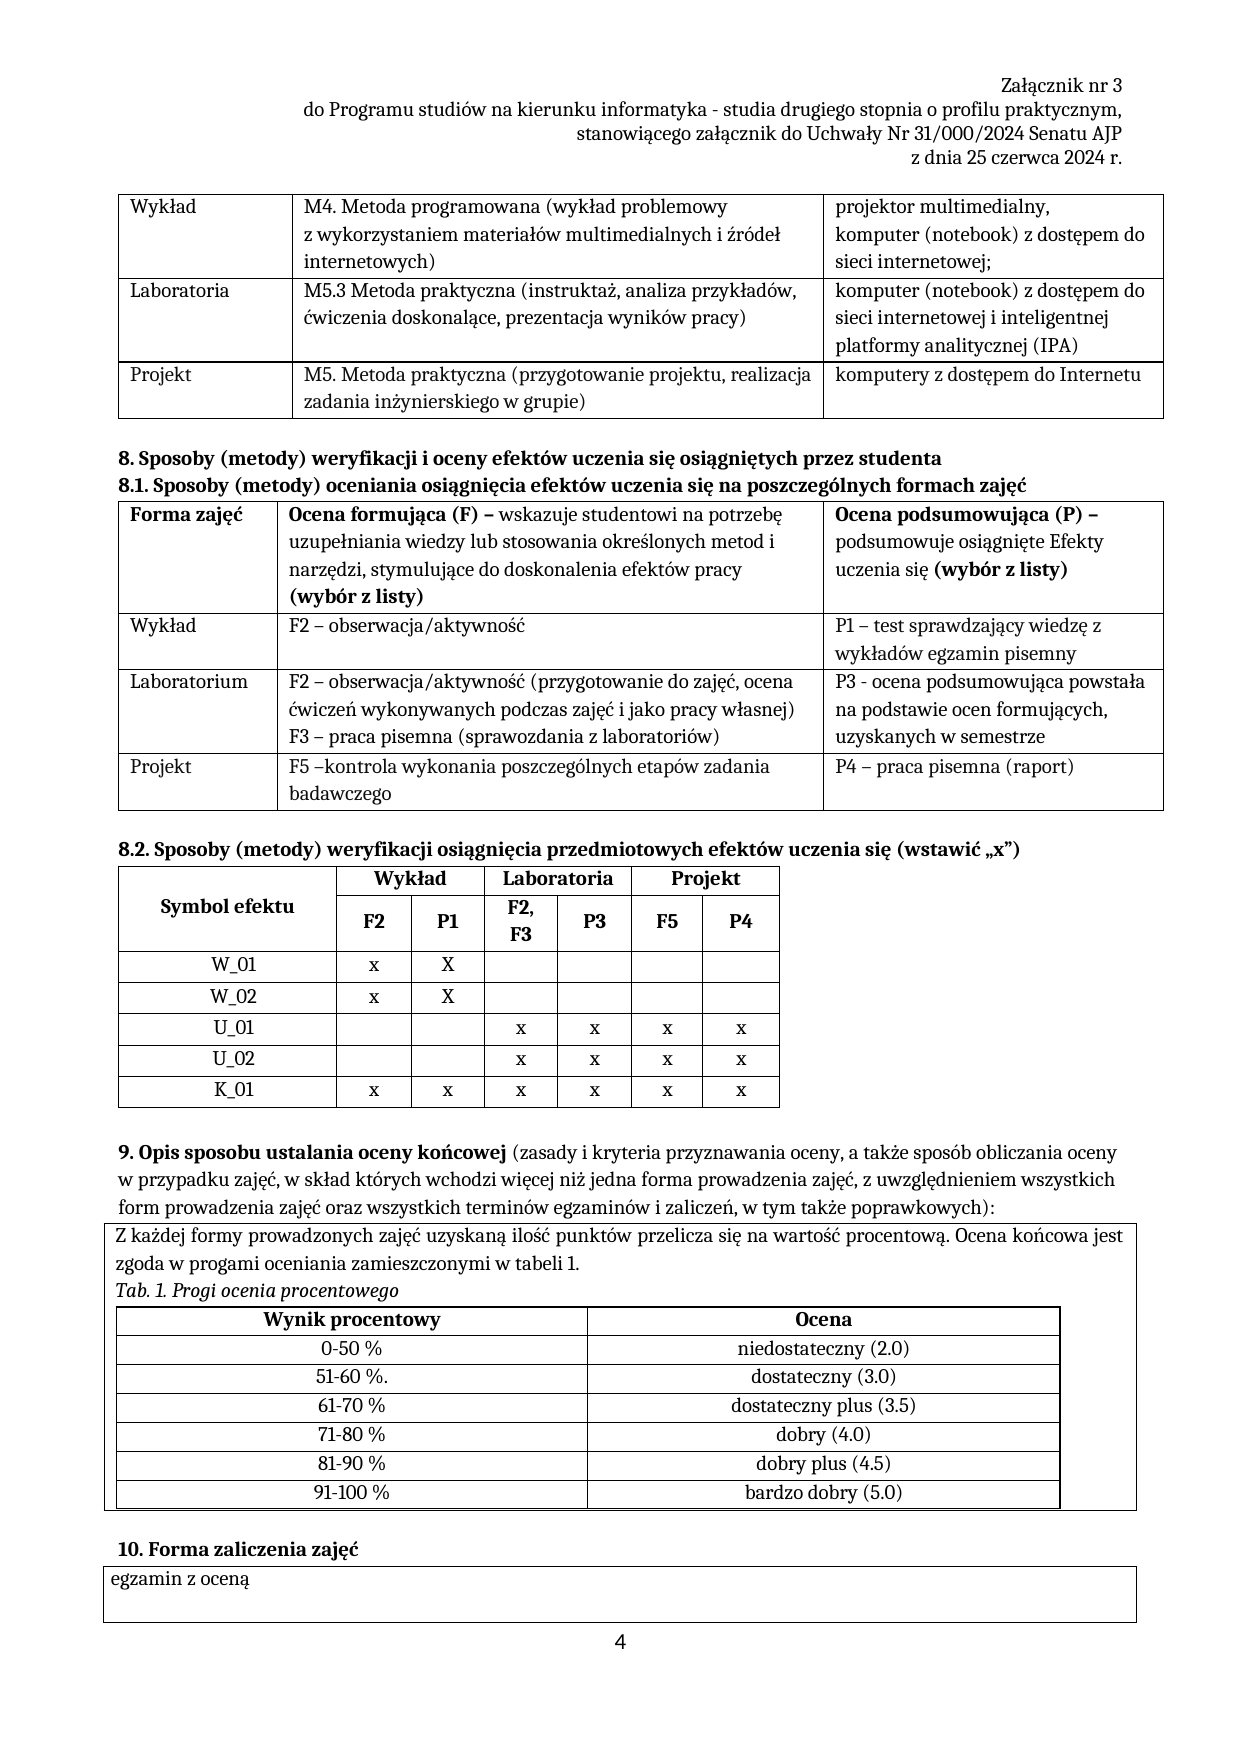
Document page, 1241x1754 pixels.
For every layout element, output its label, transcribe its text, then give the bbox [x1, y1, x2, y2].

table_cell F2 – obserwacja/aktywność [278, 614, 823, 669]
table_cell M4. Metoda programowana (wykład problemowy z wykorzystaniem materiałów multimedialnych i źródeł internetowych) [293, 195, 823, 277]
table_cell [412, 1014, 484, 1044]
table_cell M5.3 Metoda praktyczna (instruktaż, analiza przykładów, ćwiczenia doskonalące, prezentacja wyników pracy) [293, 279, 823, 361]
table_cell x [632, 1077, 702, 1107]
table_cell P3 - ocena podsumowująca powstała na podstawie ocen formujących, uzyskanych w semestrze [824, 670, 1163, 753]
table_cell Projekt [119, 363, 292, 418]
table_cell x [412, 1077, 484, 1107]
table_cell F2, F3 [485, 896, 557, 951]
table_cell komputer (notebook) z dostępem do sieci internetowej i inteligentnej platformy analitycznej (IPA) [824, 279, 1163, 361]
table_cell x [632, 1014, 702, 1044]
table_cell [558, 952, 631, 982]
table_cell x [485, 1046, 557, 1076]
table_cell [703, 952, 779, 982]
table_cell x [558, 1046, 631, 1076]
table_header Forma zajęć [119, 502, 277, 613]
table_cell [485, 983, 557, 1013]
table_cell x [558, 1077, 631, 1107]
table_cell x [703, 1077, 779, 1107]
table_header Laboratoria [485, 867, 631, 894]
table_header Symbol efektu [119, 867, 336, 951]
table_cell W_02 [119, 983, 336, 1013]
table_cell Wykład [119, 195, 292, 277]
table_cell x [485, 1014, 557, 1044]
table_cell [703, 983, 779, 1013]
table_cell Projekt [119, 754, 277, 809]
table_cell x [558, 1014, 631, 1044]
table_cell F5 [632, 896, 702, 951]
table_cell [558, 983, 631, 1013]
table_cell F5 –kontrola wykonania poszczególnych etapów zadania badawczego [278, 754, 823, 809]
table_cell x [337, 952, 411, 982]
table_header Projekt [632, 867, 779, 894]
text 10. Forma zaliczenia zajęć [118, 1538, 1122, 1562]
table_cell x [703, 1014, 779, 1044]
table_cell U_02 [119, 1046, 336, 1076]
table_cell x [485, 1077, 557, 1107]
table_cell komputery z dostępem do Internetu [824, 363, 1163, 418]
table_header Z każdej formy prowadzonych zajęć uzyskaną ilość punktów przelicza się na wartość procentową. Ocena końcowa jest zgoda w progami oceniania zamieszczonymi w tabeli 1. Tab. 1. Progi ocenia procentowego [105, 1224, 1136, 1509]
table_cell [412, 1046, 484, 1076]
table_cell [632, 952, 702, 982]
table_cell [632, 983, 702, 1013]
table_cell x [703, 1046, 779, 1076]
text 9. Opis sposobu ustalania oceny końcowej (zasady i kryteria przyznawania oceny, a także sposób obliczania oceny w przypadku zajęć, w skład których wchodzi więcej niż jedna forma prowadzenia zajęć, z uwzględnieniem wszystkich form prowadzenia zajęć oraz wszystkich terminów egzaminów i zaliczeń, w tym także poprawkowych): [118, 1140, 1122, 1219]
table_cell Laboratorium [119, 670, 277, 753]
text 8.1. Sposoby (metody) oceniania osiągnięcia efektów uczenia się na poszczególnych formach zajęć [118, 474, 1122, 498]
table_cell F2 – obserwacja/aktywność (przygotowanie do zajęć, ocena ćwiczeń wykonywanych podczas zajęć i jako pracy własnej) F3 – praca pisemna (sprawozdania z laboratoriów) [278, 670, 823, 753]
table_cell P4 – praca pisemna (raport) [824, 754, 1163, 809]
table_cell U_01 [119, 1014, 336, 1044]
table_cell M5. Metoda praktyczna (przygotowanie projektu, realizacja zadania inżynierskiego w grupie) [293, 363, 823, 418]
table_cell P1 [412, 896, 484, 951]
table_cell Laboratoria [119, 279, 292, 361]
table_header egzamin z oceną [104, 1567, 1136, 1622]
table_cell P3 [558, 896, 631, 951]
table_cell F2 [337, 896, 411, 951]
text 8. Sposoby (metody) weryfikacji i oceny efektów uczenia się osiągniętych przez studenta [118, 446, 1122, 470]
table_cell x [337, 983, 411, 1013]
table_cell [337, 1014, 411, 1044]
text 8.2. Sposoby (metody) weryfikacji osiągnięcia przedmiotowych efektów uczenia się (wstawić „x”) [118, 838, 1122, 862]
table_cell x [337, 1077, 411, 1107]
table_cell x [632, 1046, 702, 1076]
table_cell P4 [703, 896, 779, 951]
table_header Ocena podsumowująca (P) – podsumowuje osiągnięte Efekty uczenia się (wybór z listy) [824, 502, 1163, 613]
table_header Ocena formująca (F) – wskazuje studentowi na potrzebę uzupełniania wiedzy lub stosowania określonych metod i narzędzi, stymulujące do doskonalenia efektów pracy (wybór z listy) [278, 502, 823, 613]
table_cell [337, 1046, 411, 1076]
table_cell projektor multimedialny, komputer (notebook) z dostępem do sieci internetowej; [824, 195, 1163, 277]
table_cell X [412, 952, 484, 982]
table_cell W_01 [119, 952, 336, 982]
table_cell Wykład [119, 614, 277, 669]
table_cell P1 – test sprawdzający wiedzę z wykładów egzamin pisemny [824, 614, 1163, 669]
table_cell K_01 [119, 1077, 336, 1107]
table_cell [485, 952, 557, 982]
table_header Wykład [337, 867, 484, 894]
table_cell X [412, 983, 484, 1013]
